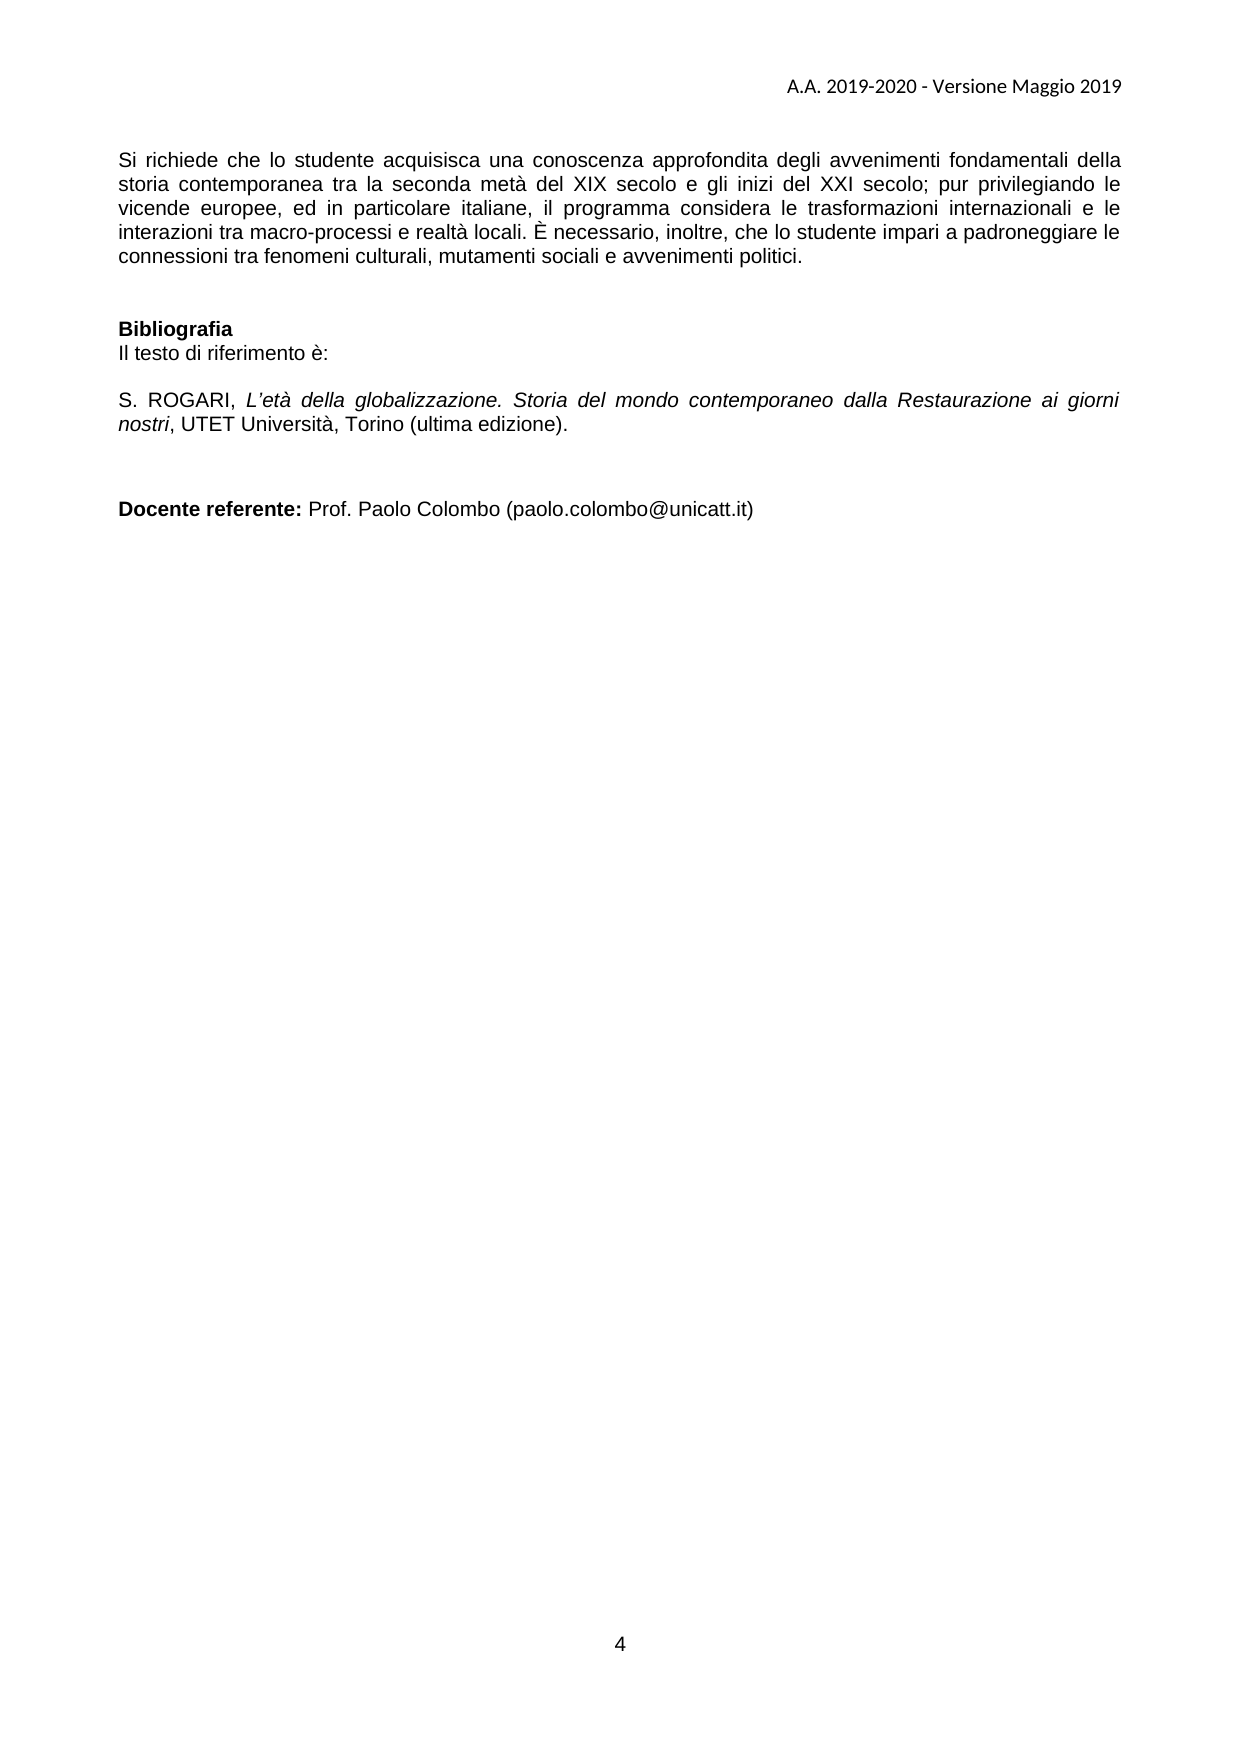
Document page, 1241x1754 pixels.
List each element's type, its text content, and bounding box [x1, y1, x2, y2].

text S. ROGARI, L’età della globalizzazione. Storia del mondo contemporaneo dalla Restaurazione ai giorni nostri, UTET Università, Torino (ultima edizione). [118, 388, 1122, 436]
text Bibliografia [118, 316, 1122, 340]
text Docente referente: Prof. Paolo Colombo (paolo.colombo@unicatt.it) [118, 497, 1122, 521]
text Si richiede che lo studente acquisisca una conoscenza approfondita degli avvenimenti fondamentali della storia contemporanea tra la seconda metà del XIX secolo e gli inizi del XXI secolo; pur privilegiando le vicende europee, ed in particolare italiane, il programma considera le trasformazioni internazionali e le interazioni tra macro-processi e realtà locali. È necessario, inoltre, che lo studente impari a padroneggiare le connessioni tra fenomeni culturali, mutamenti sociali e avvenimenti politici. [118, 148, 1122, 267]
text Il testo di riferimento è: [118, 340, 1122, 364]
